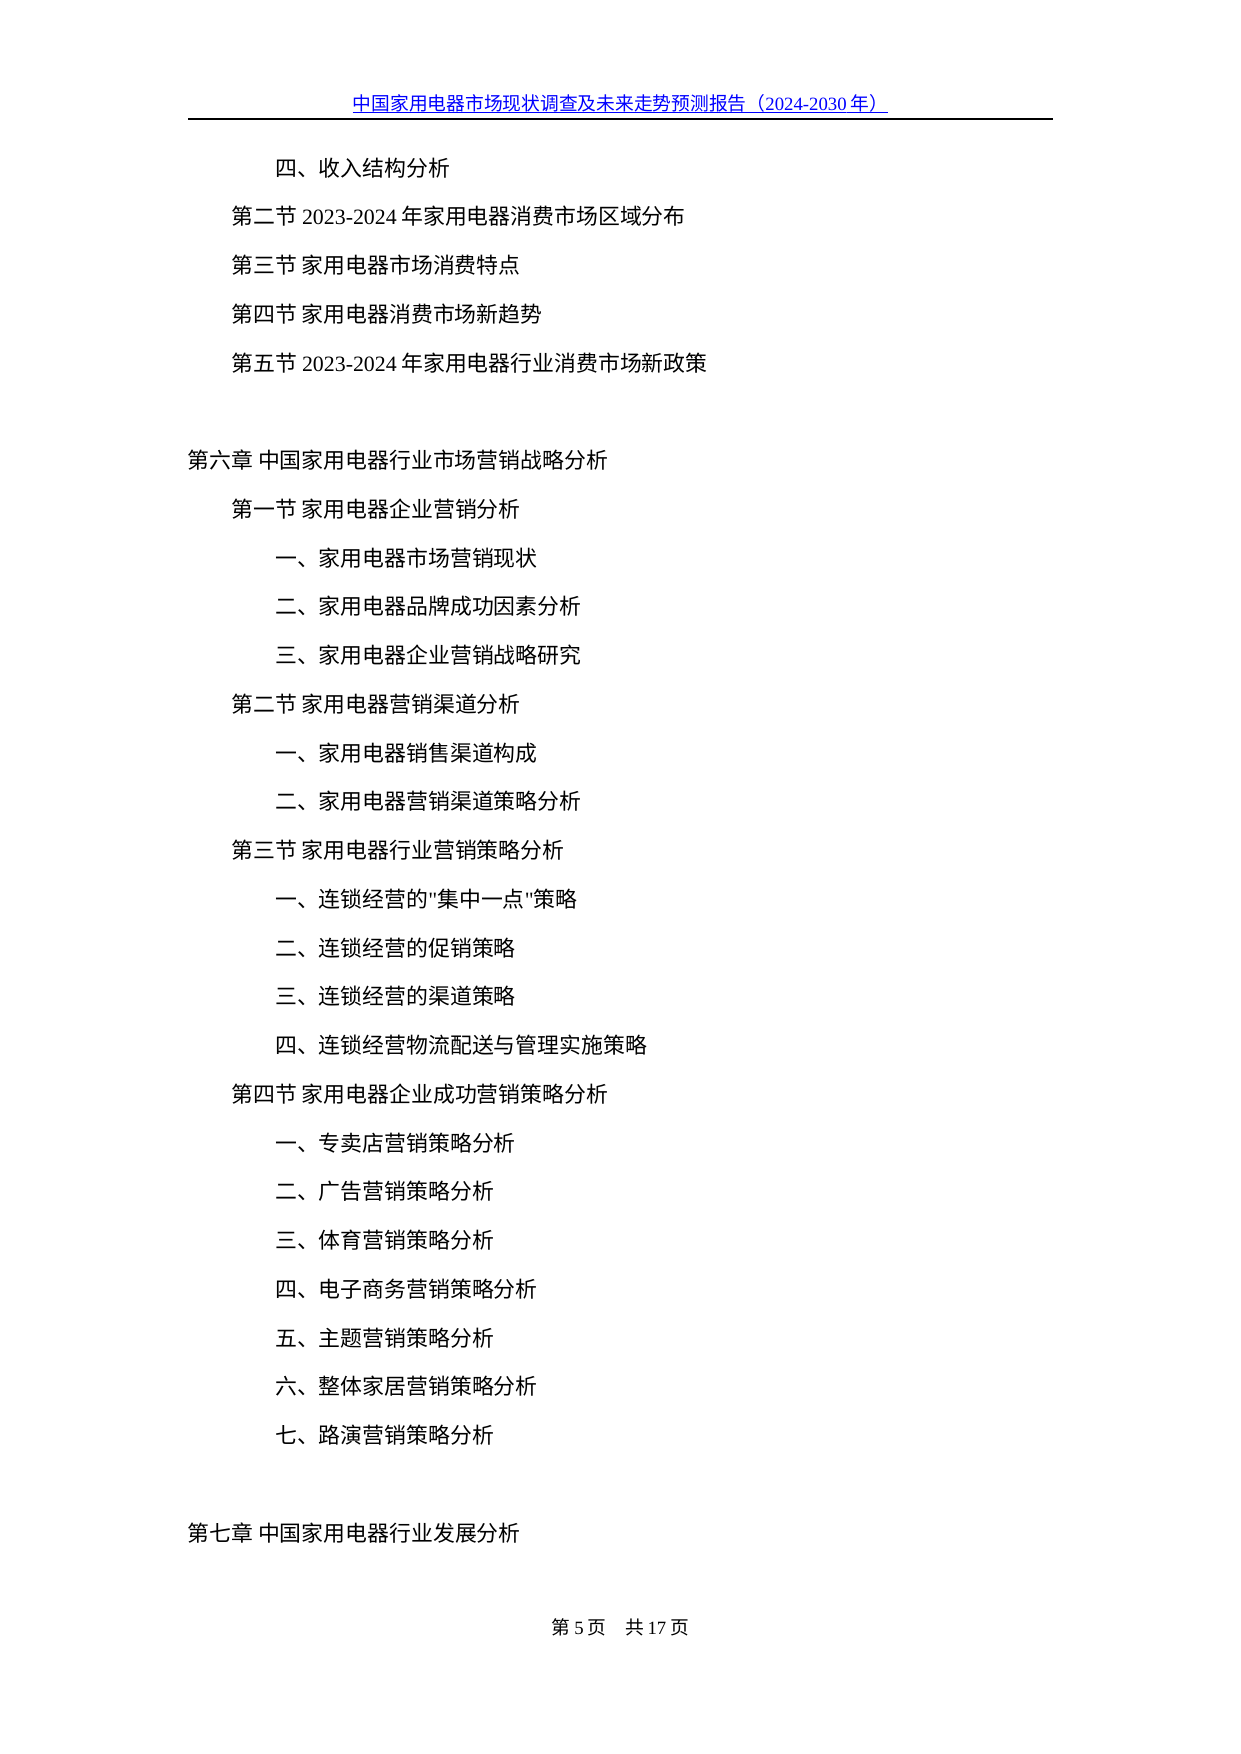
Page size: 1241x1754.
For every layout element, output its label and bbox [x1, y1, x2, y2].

text [187, 150, 1053, 1548]
